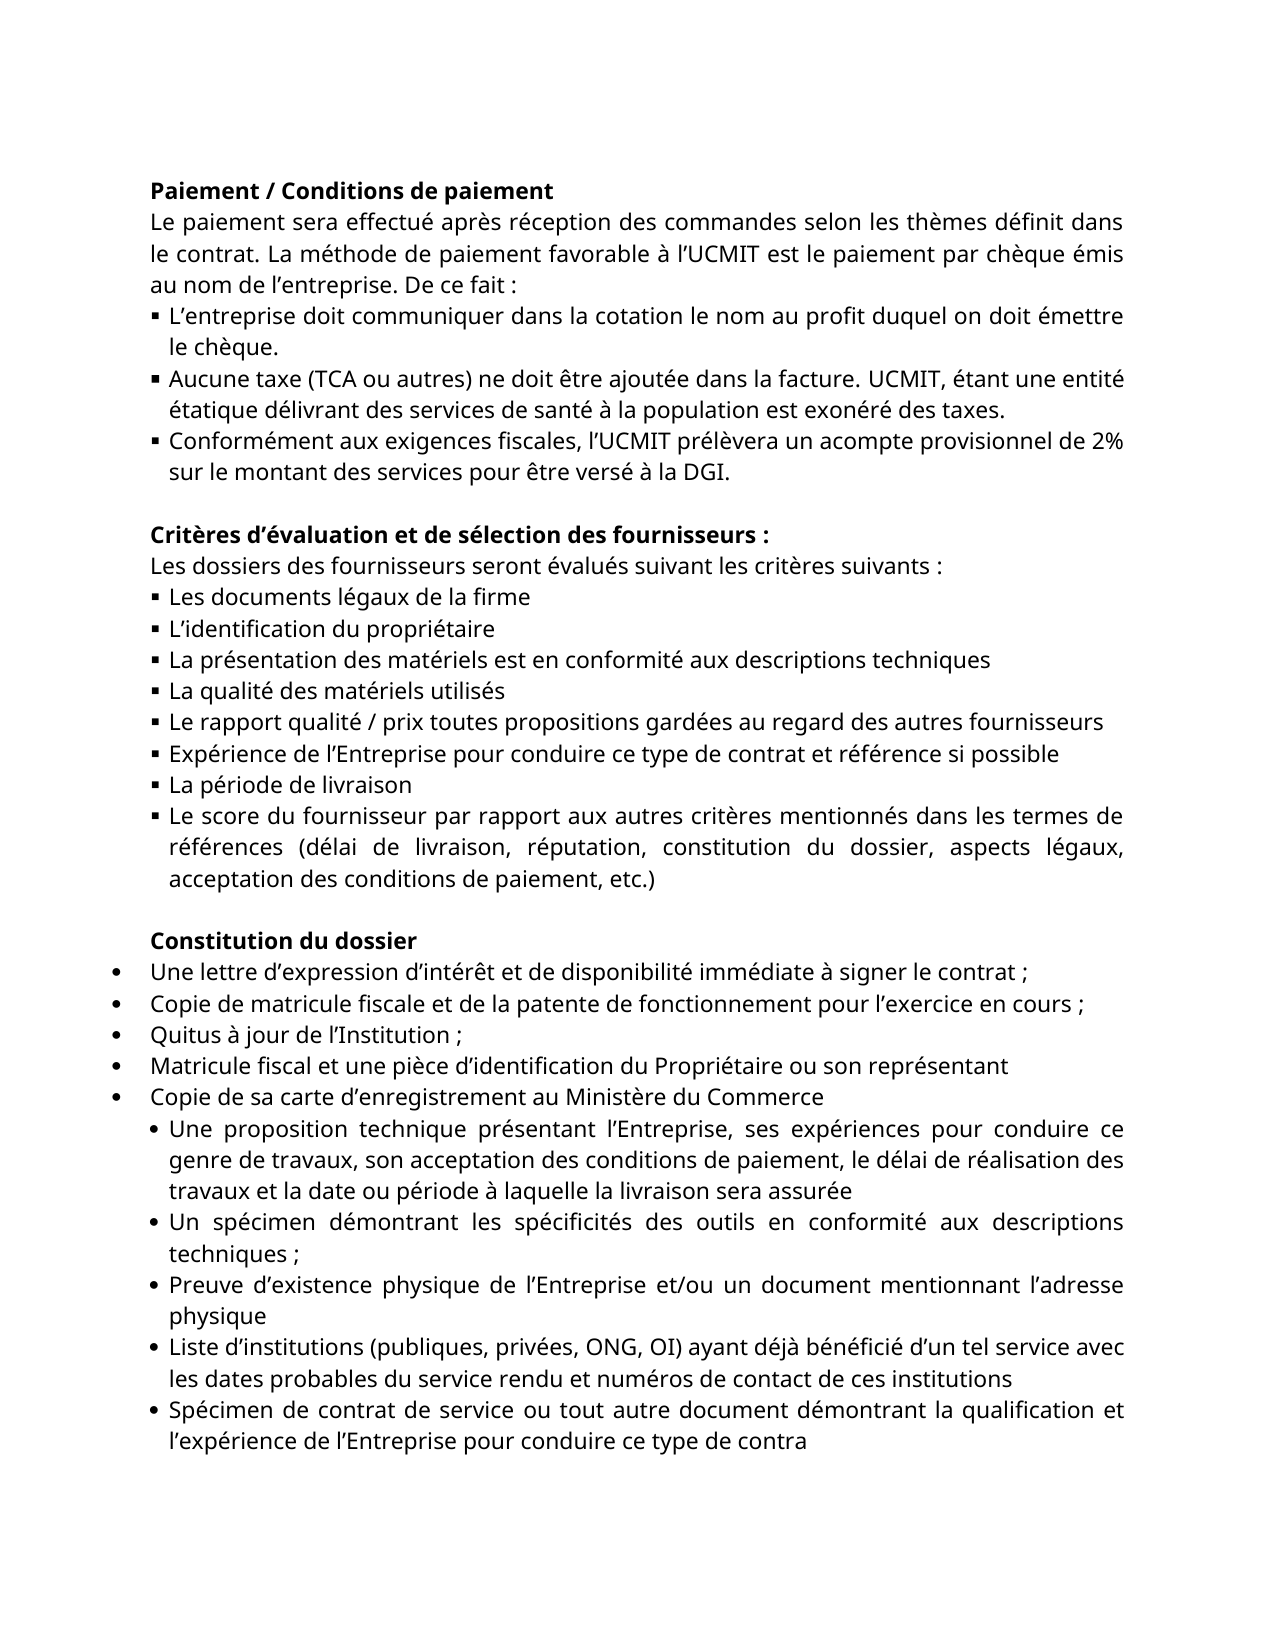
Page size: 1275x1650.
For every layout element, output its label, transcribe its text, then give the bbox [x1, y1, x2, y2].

list La présentation des matériels est en conformité aux descriptions techniques [150, 644, 1125, 675]
list Preuve d’existence physique de l’Entreprise et/ou un document mentionnant l’adresse physique [150, 1269, 1125, 1331]
list Les documents légaux de la firme [150, 581, 1125, 612]
text Critères d’évaluation et de sélection des fournisseurs : [150, 519, 1125, 550]
list Liste d’institutions (publiques, privées, ONG, OI) ayant déjà bénéficié d’un tel service avec les dates probables du service rendu et numéros de contact de ces institutions [150, 1331, 1125, 1394]
list La période de livraison [150, 769, 1125, 800]
text Le paiement sera effectué après réception des commandes selon les thèmes définit dans le contrat. La méthode de paiement favorable à l’UCMIT est le paiement par chèque émis au nom de l’entreprise. De ce fait : [150, 206, 1125, 300]
list La qualité des matériels utilisés [150, 675, 1125, 706]
list Conformément aux exigences fiscales, l’UCMIT prélèvera un acompte provisionnel de 2% sur le montant des services pour être versé à la DGI. [150, 425, 1125, 487]
list Spécimen de contrat de service ou tout autre document démontrant la qualification et l’expérience de l’Entreprise pour conduire ce type de contra [150, 1394, 1125, 1456]
list Le rapport qualité / prix toutes propositions gardées au regard des autres fournisseurs [150, 706, 1125, 737]
list Un spécimen démontrant les spécificités des outils en conformité aux descriptions techniques ; [150, 1206, 1125, 1269]
list L’entreprise doit communiquer dans la cotation le nom au profit duquel on doit émettre le chèque. [150, 300, 1125, 362]
text Constitution du dossier [150, 925, 1125, 956]
list Quitus à jour de l’Institution ; [112, 1019, 1125, 1050]
list Une proposition technique présentant l’Entreprise, ses expériences pour conduire ce genre de travaux, son acceptation des conditions de paiement, le délai de réalisation des travaux et la date ou période à laquelle la livraison sera assurée [150, 1112, 1125, 1206]
list Copie de matricule fiscale et de la patente de fonctionnement pour l’exercice en cours ; [112, 987, 1125, 1019]
list Expérience de l’Entreprise pour conduire ce type de contrat et référence si possible [150, 737, 1125, 769]
list Copie de sa carte d’enregistrement au Ministère du Commerce [112, 1081, 1125, 1112]
text Les dossiers des fournisseurs seront évalués suivant les critères suivants : [150, 550, 1125, 581]
list L’identification du propriétaire [150, 612, 1125, 644]
text Paiement / Conditions de paiement [150, 175, 1125, 206]
list Matricule fiscal et une pièce d’identification du Propriétaire ou son représentant [112, 1050, 1125, 1081]
list Aucune taxe (TCA ou autres) ne doit être ajoutée dans la facture. UCMIT, étant une entité étatique délivrant des services de santé à la population est exonéré des taxes. [150, 362, 1125, 425]
list Une lettre d’expression d’intérêt et de disponibilité immédiate à signer le contrat ; [112, 956, 1125, 987]
list Le score du fournisseur par rapport aux autres critères mentionnés dans les termes de références (délai de livraison, réputation, constitution du dossier, aspects légaux, acceptation des conditions de paiement, etc.) [150, 800, 1125, 894]
